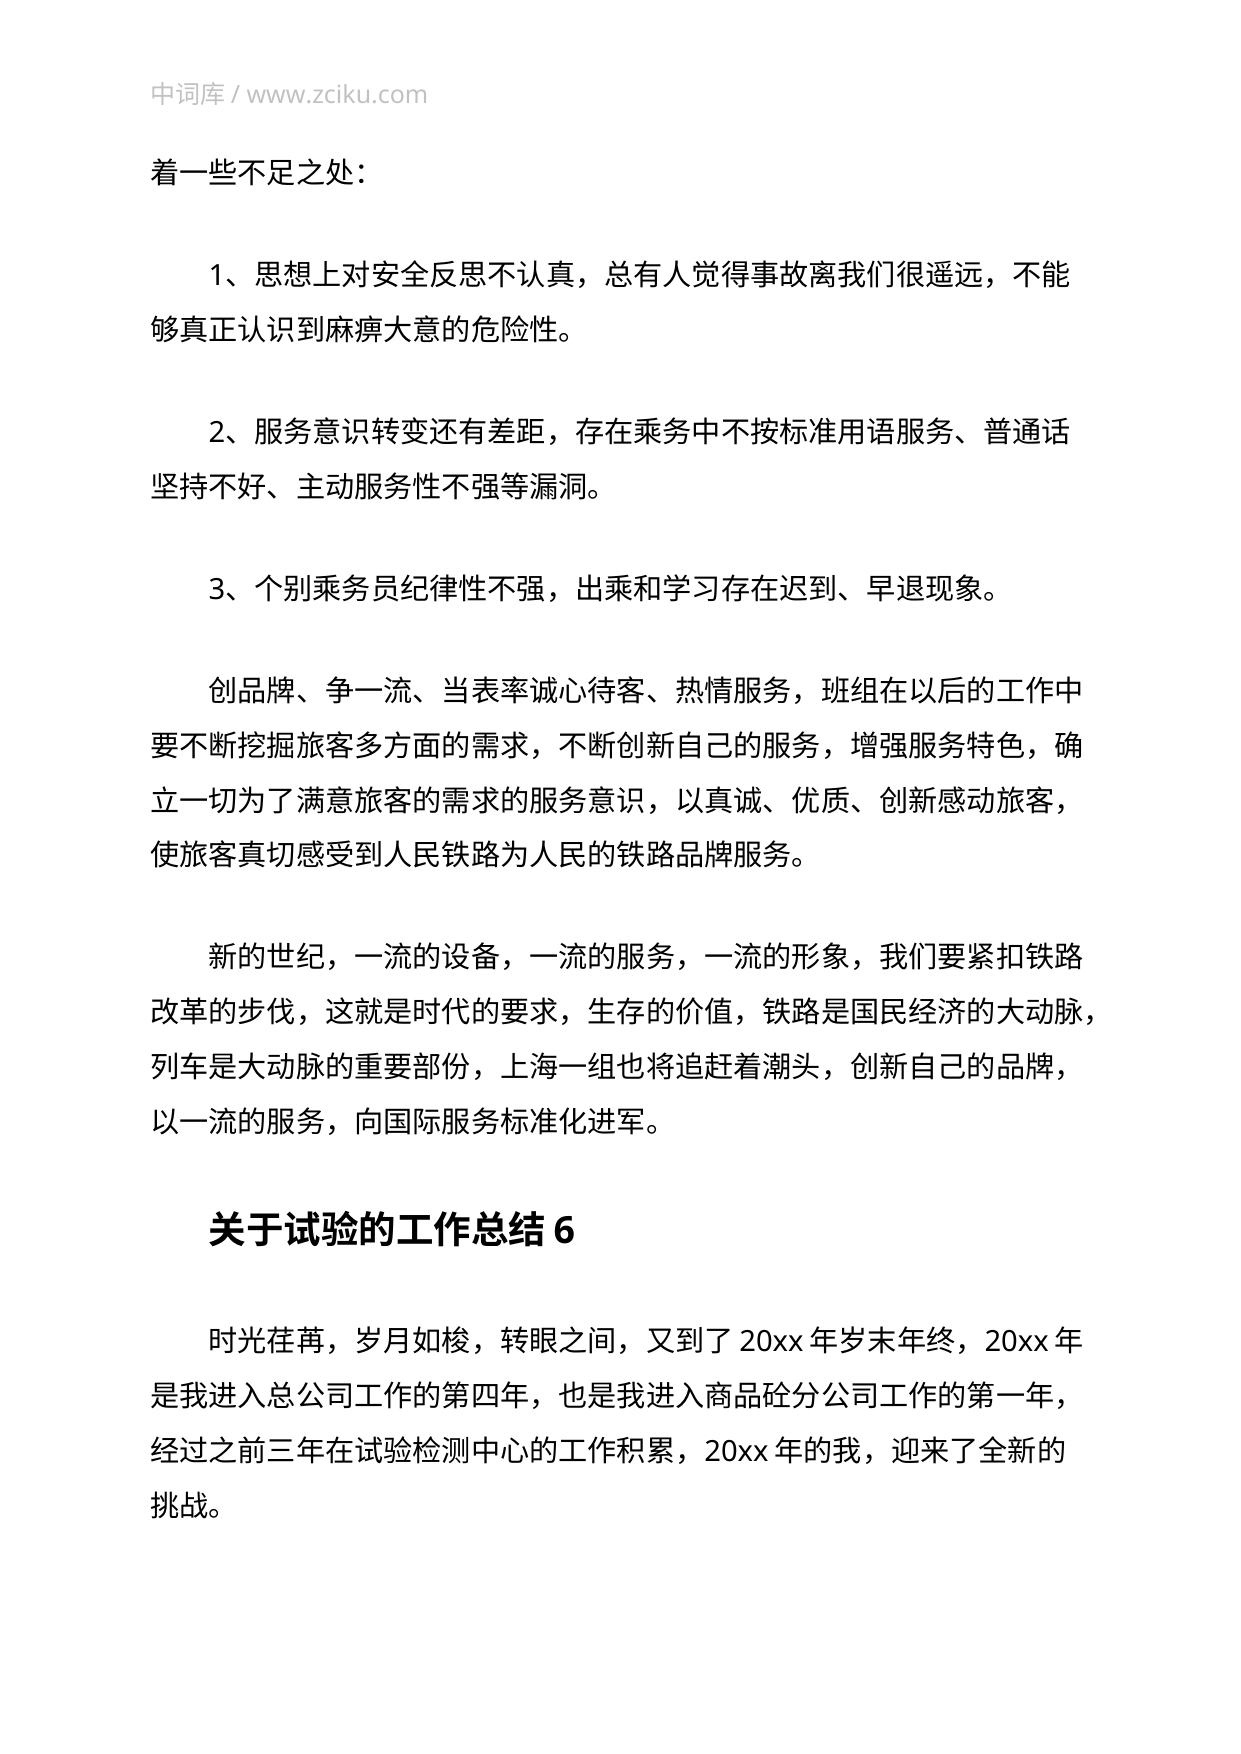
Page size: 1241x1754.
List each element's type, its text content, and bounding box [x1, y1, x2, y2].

text 时光荏苒，岁月如梭，转眼之间，又到了20xx年岁末年终，20xx年是我进入总公司工作的第四年，也是我进入商品砼分公司工作的第一年，经过之前三年在试验检测中心的工作积累，20xx年的我，迎来了全新的挑战。 [150, 1318, 1090, 1525]
text 2、服务意识转变还有差距，存在乘务中不按标准用语服务、普通话坚持不好、主动服务性不强等漏洞。 [150, 408, 1090, 506]
text 1、思想上对安全反思不认真，总有人觉得事故离我们很遥远，不能够真正认识到麻痹大意的危险性。 [150, 252, 1090, 349]
text 关于试验的工作总结6 [150, 1200, 1090, 1255]
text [150, 150, 1090, 192]
text 创品牌、争一流、当表率诚心待客、热情服务，班组在以后的工作中要不断挖掘旅客多方面的需求，不断创新自己的服务，增强服务特色，确立一切为了满意旅客的需求的服务意识，以真诚、优质、创新感动旅客，使旅客真切感受到人民铁路为人民的铁路品牌服务。 [150, 667, 1090, 874]
text 新的世纪，一流的设备，一流的服务，一流的形象，我们要紧扣铁路改革的步伐，这就是时代的要求，生存的价值，铁路是国民经济的大动脉，列车是大动脉的重要部份，上海一组也将追赶着潮头，创新自己的品牌，以一流的服务，向国际服务标准化进军。 [150, 934, 1090, 1141]
text 3、个别乘务员纪律性不强，出乘和学习存在迟到、早退现象。 [150, 565, 1090, 608]
